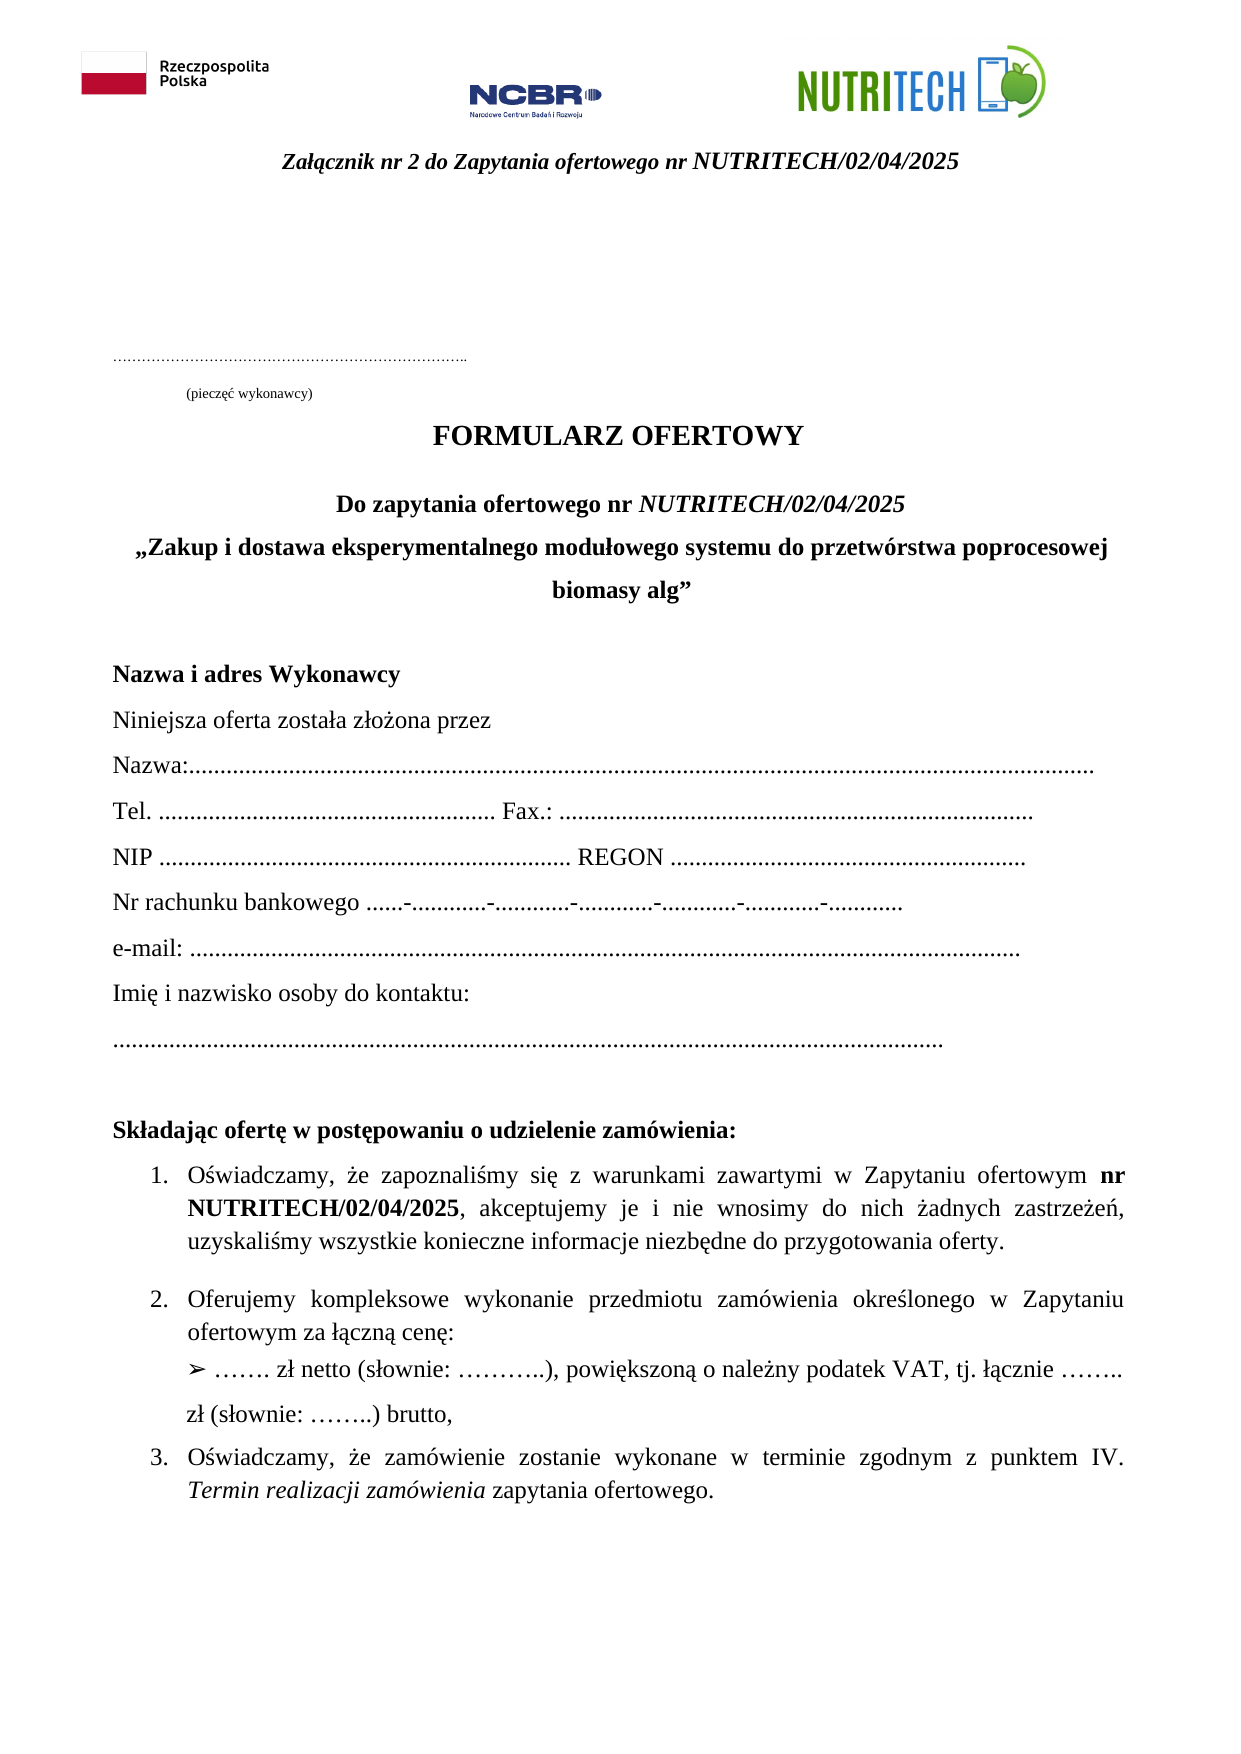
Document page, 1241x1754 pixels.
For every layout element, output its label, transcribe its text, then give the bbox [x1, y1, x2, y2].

text e-mail: ..................................................................................................................................... [112, 933, 1125, 961]
title FORMULARZ OFERTOWY [112, 414, 1125, 451]
text ..................................................................................................................................... [112, 1024, 1125, 1052]
picture [773, 37, 1064, 105]
text Załącznik nr 2 do Zapytania ofertowego nr NUTRITECH/02/04/2025 [112, 105, 1131, 174]
list ➢ ……. zł netto (słownie: ………..), powiększoną o należny podatek VAT, tj. łącznie …….. zł (słownie: ……..) brutto, [186, 1350, 1125, 1428]
text Składając ofertę w postępowaniu o udzielenie zamówienia: [112, 1115, 1125, 1143]
text ……………………………………………………………….. [112, 339, 1125, 376]
list Oświadczamy, że zapoznaliśmy się z warunkami zawartymi w Zapytaniu ofertowym nr NUTRITECH/02/04/2025, akceptujemy je i nie wnosimy do nich żadnych zastrzeżeń, uzyskaliśmy wszystkie konieczne informacje niezbędne do przygotowania oferty. [150, 1160, 1125, 1255]
text „Zakup i dostawa eksperymentalnego modułowego systemu do przetwórstwa poprocesowej biomasy alg” [112, 532, 1131, 604]
text Imię i nazwisko osoby do kontaktu: [112, 978, 1125, 1007]
picture [423, 66, 648, 105]
text Nazwa:................................................................................................................................................. [112, 751, 1125, 779]
text Do zapytania ofertowego nr NUTRITECH/02/04/2025 [112, 489, 1131, 518]
text Niniejsza oferta została złożona przez [112, 705, 1125, 734]
text (pieczęć wykonawcy) [186, 376, 1125, 414]
text Nazwa i adres Wykonawcy [112, 659, 1125, 688]
list Oświadczamy, że zamówienie zostanie wykonane w terminie zgodnym z punktem IV. Termin realizacji zamówienia zapytania ofertowego. [150, 1442, 1125, 1504]
list Oferujemy kompleksowe wykonanie przedmiotu zamówienia określonego w Zapytaniu ofertowym za łączną cenę: [150, 1284, 1125, 1346]
text Nr rachunku bankowego ......-............-............-............-............-............-............ [112, 887, 1125, 916]
picture [67, 37, 283, 109]
text NIP .................................................................. REGON ......................................................... [112, 842, 1125, 870]
text Tel. ...................................................... Fax.: ............................................................................ [112, 796, 1125, 825]
